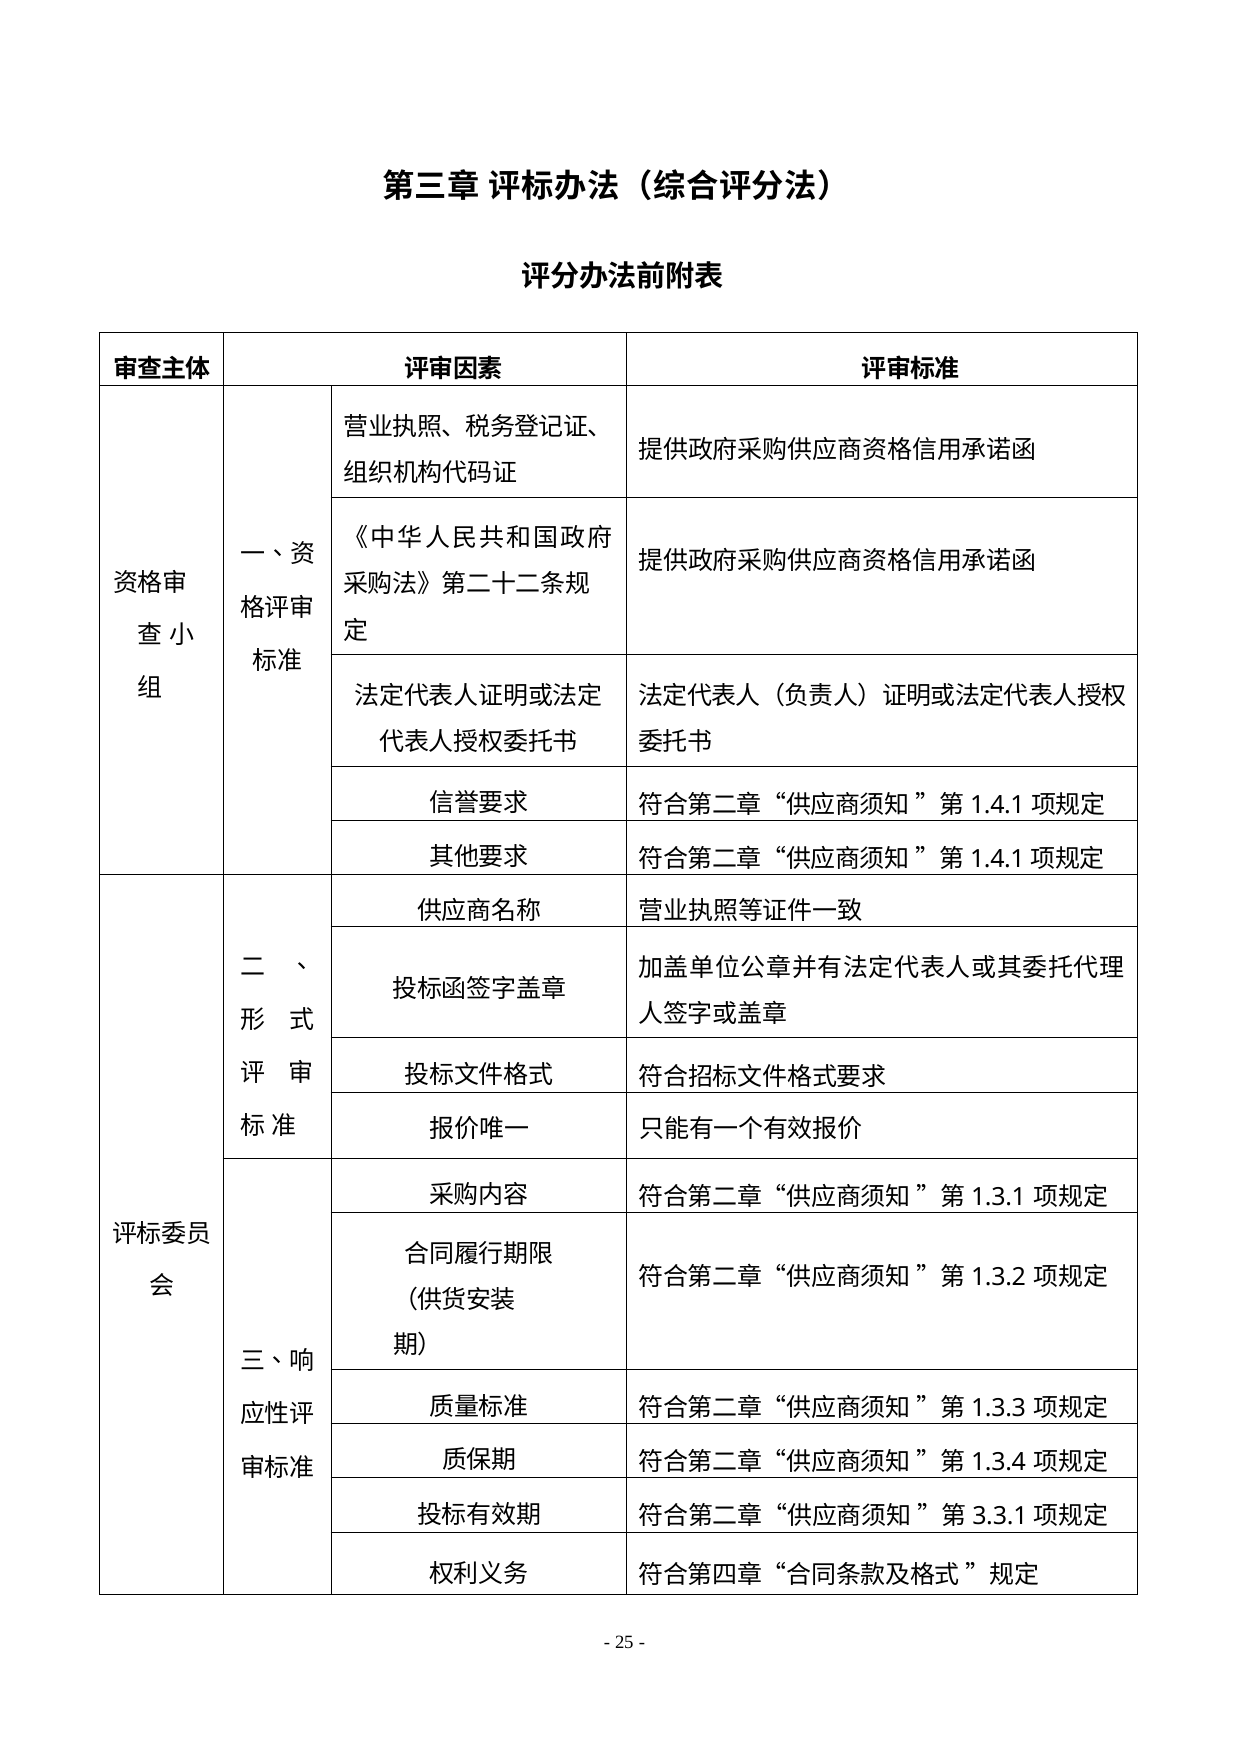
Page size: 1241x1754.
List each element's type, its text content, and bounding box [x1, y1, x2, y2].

table_header 评审因素 [224, 333, 626, 385]
table_cell 符合第二章“供应商须知 ”第 1.3.2 项规定 [627, 1213, 1137, 1369]
table_cell 法定代表人证明或法定 代表人授权委托书 [332, 655, 626, 766]
table_cell 采购内容 [332, 1159, 626, 1212]
table_cell 符合第二章“供应商须知 ”第 1.4.1 项规定 [627, 821, 1137, 874]
text 第三章 评标办法（综合评分法） [382, 163, 1138, 207]
text 评分办法前附表 [521, 257, 1138, 293]
table_cell 符合第二章“供应商须知 ”第 3.3.1 项规定 [627, 1478, 1137, 1531]
table_cell 信誉要求 [332, 767, 626, 820]
table_cell 符合第二章“供应商须知 ”第 1.3.4 项规定 [627, 1424, 1137, 1477]
table_cell 符合第四章“合同条款及格式 ”规定 [627, 1533, 1137, 1594]
table_cell 符合第二章“供应商须知 ”第 1.3.3 项规定 [627, 1370, 1137, 1423]
table_cell 评标委员 会 [100, 875, 223, 1594]
table_cell 符合招标文件格式要求 [627, 1038, 1137, 1092]
table_cell 提供政府采购供应商资格信用承诺函 [627, 386, 1137, 497]
table_cell 合同履行期限 （供货安装期） [332, 1213, 626, 1369]
table_header 审查主体 [100, 333, 223, 385]
table_cell 营业执照、税务登记证、 组织机构代码证 [332, 386, 626, 497]
table_cell 一、资 格评审 标准 [224, 386, 331, 874]
table_cell 投标文件格式 [332, 1038, 626, 1092]
table_cell 法定代表人（负责人）证明或法定代表人授权 委托书 [627, 655, 1137, 766]
table_cell 质量标准 [332, 1370, 626, 1423]
table_cell 加盖单位公章并有法定代表人或其委托代理 人签字或盖章 [627, 927, 1137, 1037]
table_header 评审标准 [627, 333, 1137, 385]
table_cell 其他要求 [332, 821, 626, 874]
table_cell 质保期 [332, 1424, 626, 1477]
table_cell 供应商名称 [332, 875, 626, 926]
table_cell 二、形 式评审 标准 [224, 875, 331, 1158]
table_cell 只能有一个有效报价 [627, 1093, 1137, 1158]
table_cell 提供政府采购供应商资格信用承诺函 [627, 498, 1137, 654]
table_cell 营业执照等证件一致 [627, 875, 1137, 926]
table_cell 三、响 应性评 审标准 [224, 1159, 331, 1594]
table_cell 《中华人民共和国政府 采购法》第二十二条规定 [332, 498, 626, 654]
table_cell 权利义务 [332, 1533, 626, 1594]
table_cell 投标函签字盖章 [332, 927, 626, 1037]
table_cell 投标有效期 [332, 1478, 626, 1531]
table_cell 符合第二章“供应商须知 ”第 1.3.1 项规定 [627, 1159, 1137, 1212]
table_cell 资格审查 小组 [100, 386, 223, 874]
table_cell 报价唯一 [332, 1093, 626, 1158]
table_cell 符合第二章“供应商须知 ”第 1.4.1 项规定 [627, 767, 1137, 820]
